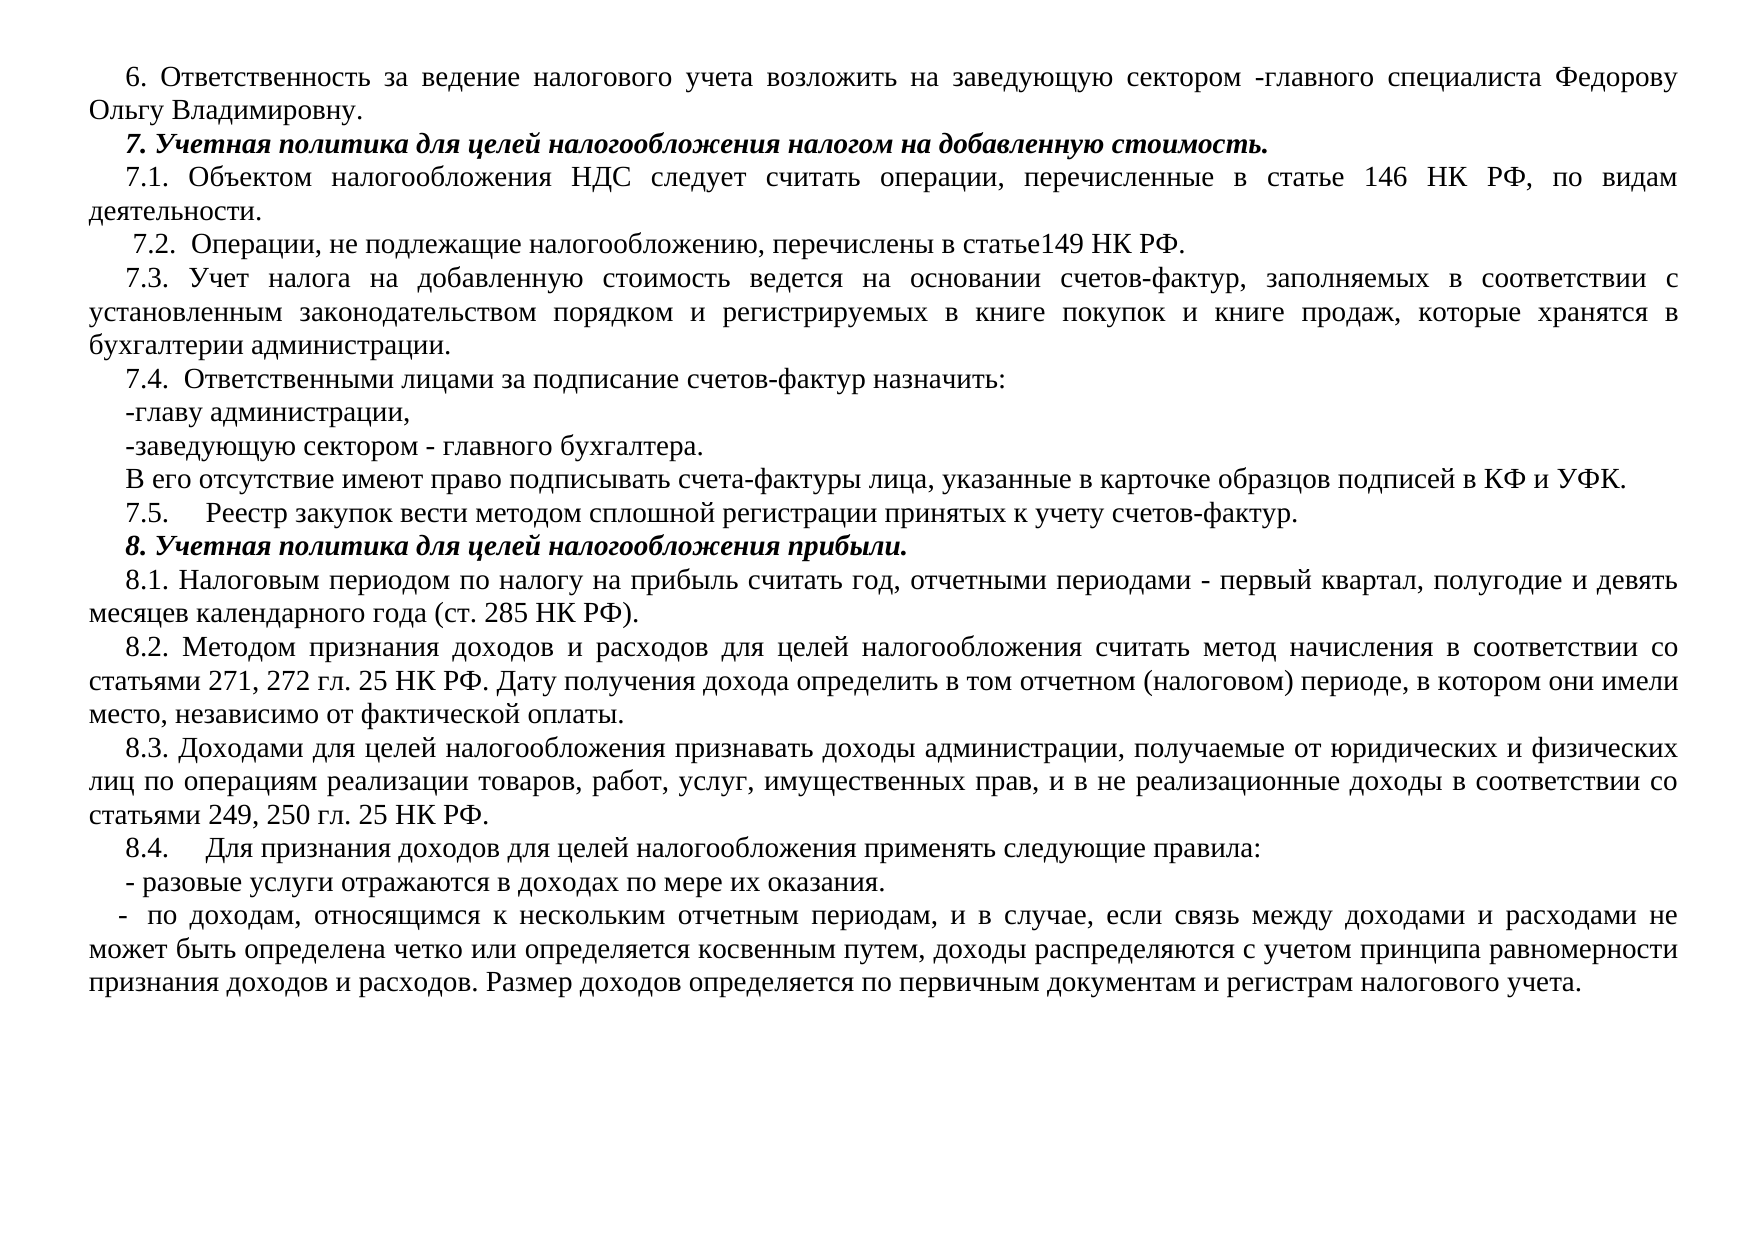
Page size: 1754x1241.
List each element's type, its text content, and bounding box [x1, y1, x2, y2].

text 8. Учетная политика для целей налогообложения прибыли. [89, 528, 1680, 562]
text 7.3. Учет налога на добавленную стоимость ведется на основании счетов-фактур, заполняемых в соответствии с установленным законодательством порядком и регистрируемых в книге покупок и книге продаж, которые хранятся в бухгалтерии администрации. [89, 260, 1680, 361]
text 7.1. Объектом налогообложения НДС следует считать операции, перечисленные в статье 146 НК РФ, по видам деятельности. 7.2. Операции, не подлежащие налогообложению, перечислены в статье149 НК РФ. [89, 159, 1680, 260]
text -главу администрации, [89, 394, 1680, 428]
text 7.5. Реестр закупок вести методом сплошной регистрации принятых к учету счетов-фактур. [89, 495, 1680, 528]
text В его отсутствие имеют право подписывать счета-фактуры лица, указанные в карточке образцов подписей в КФ и УФК. [89, 461, 1680, 495]
text -заведующую сектором - главного бухгалтера. [89, 428, 1680, 461]
text 6. Ответственность за ведение налогового учета возложить на заведующую сектором -главного специалиста Федорову Ольгу Владимировну. [89, 59, 1680, 126]
text 8.4. Для признания доходов для целей налогообложения применять следующие правила: [89, 830, 1680, 864]
text 7. Учетная политика для целей налогообложения налогом на добавленную стоимость. [89, 126, 1680, 159]
text - по доходам, относящимся к нескольким отчетным периодам, и в случае, если связь между доходами и расходами не может быть определена четко или определяется косвенным путем, доходы распределяются с учетом принципа равномерности признания доходов и расходов. Размер доходов определяется по первичным документам и регистрам налогового учета. [89, 897, 1680, 998]
text 8.1. Налоговым периодом по налогу на прибыль считать год, отчетными периодами - первый квартал, полугодие и девять месяцев календарного года (ст. 285 НК РФ). [89, 562, 1680, 629]
text 8.2. Методом признания доходов и расходов для целей налогообложения считать метод начисления в соответствии со статьями 271, 272 гл. 25 НК РФ. Дату получения дохода определить в том отчетном (налоговом) периоде, в котором они имели место, независимо от фактической оплаты. [89, 629, 1680, 730]
text 8.3. Доходами для целей налогообложения признавать доходы администрации, получаемые от юридических и физических лиц по операциям реализации товаров, работ, услуг, имущественных прав, и в не реализационные доходы в соответствии со статьями 249, 250 гл. 25 НК РФ. [89, 730, 1680, 830]
text 7.4. Ответственными лицами за подписание счетов-фактур назначить: [89, 361, 1680, 394]
text - разовые услуги отражаются в доходах по мере их оказания. [89, 864, 1680, 897]
